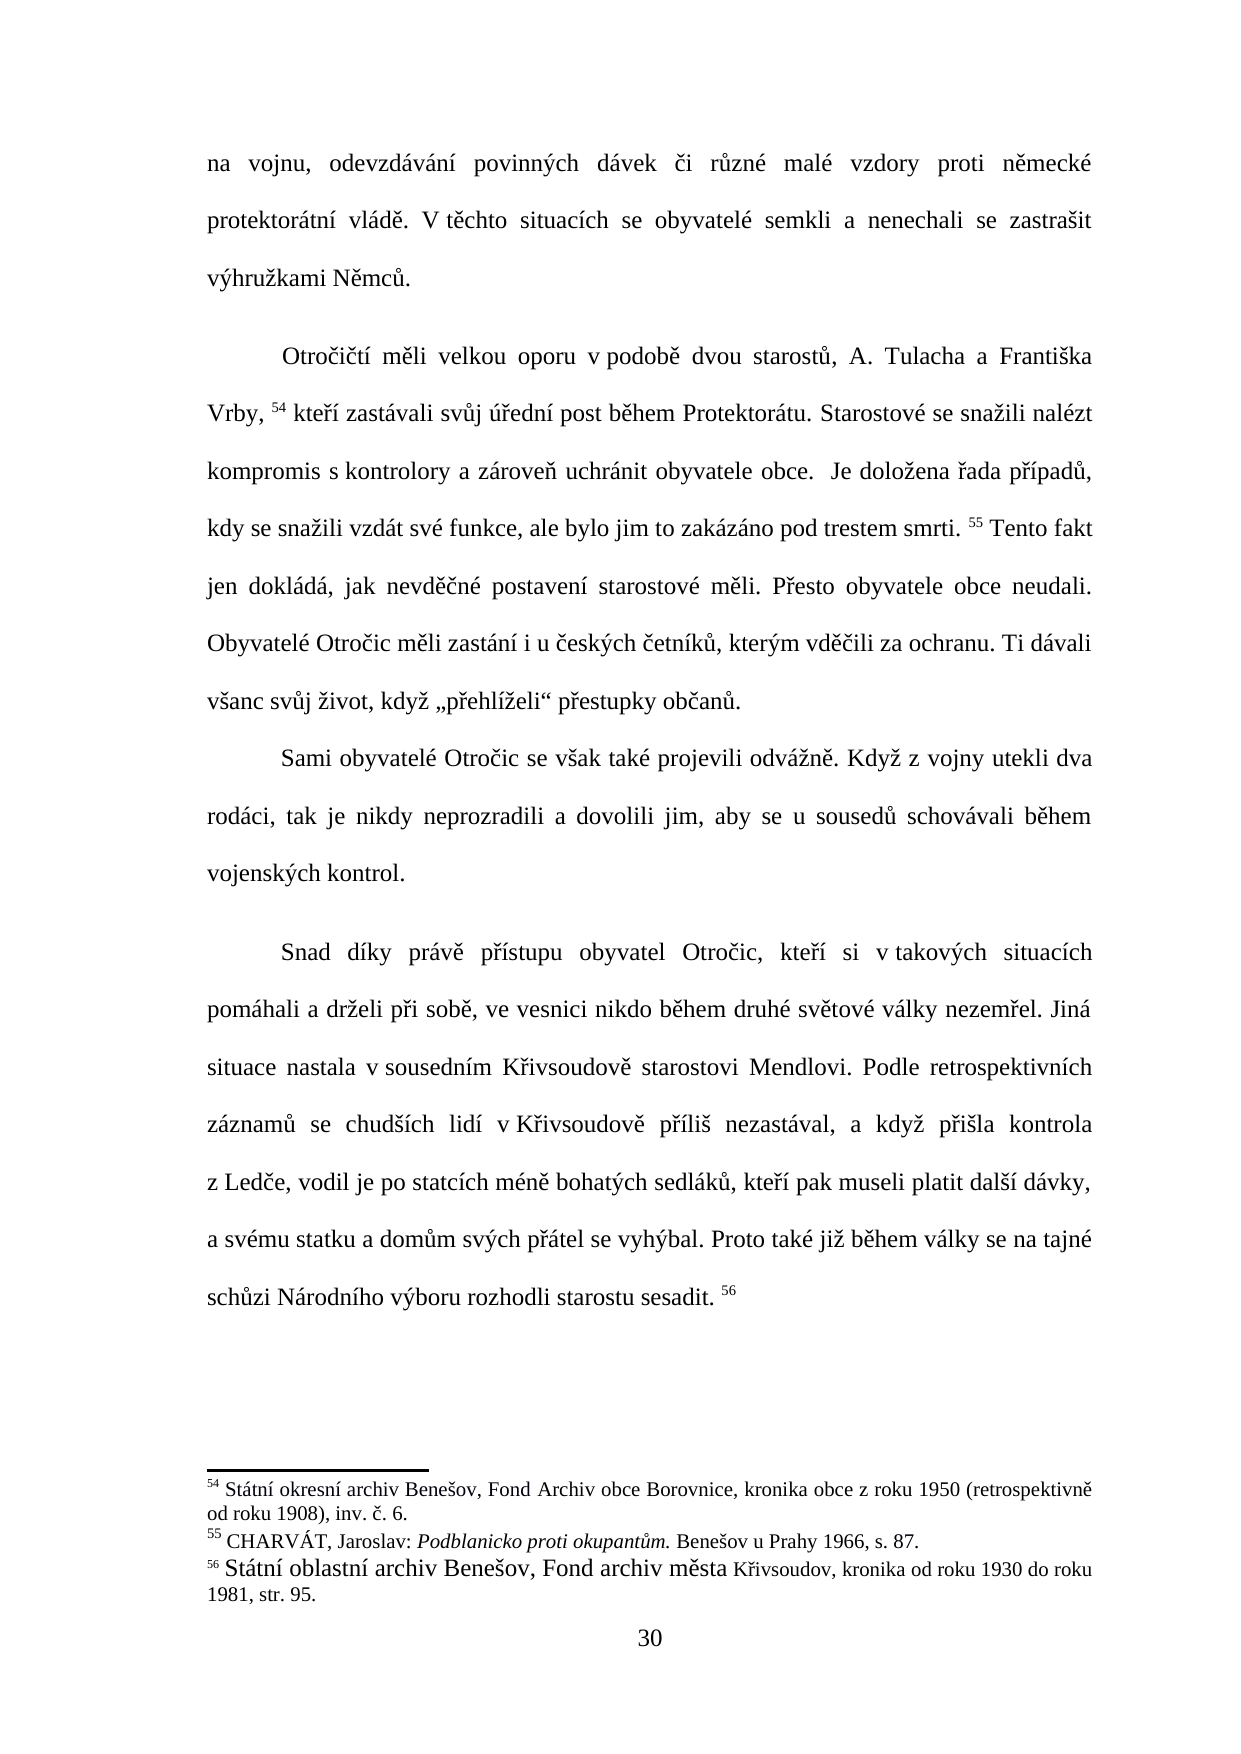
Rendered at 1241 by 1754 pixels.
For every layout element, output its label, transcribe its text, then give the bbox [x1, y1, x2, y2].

text Snad díky právě přístupu obyvatel Otročic, kteří si v takových situacích pomáhali a drželi při sobě, ve vesnici nikdo během druhé světové války nezemřel. Jiná situace nastala v sousedním Křivsoudově starostovi Mendlovi. Podle retrospektivních záznamů se chudších lidí v Křivsoudově příliš nezastával, a když přišla kontrola z Ledče, vodil je po statcích méně bohatých sedláků, kteří pak museli platit další dávky, a svému statku a domům svých přátel se vyhýbal. Proto také již během války se na tajné schůzi Národního výboru rozhodli starostu sesadit. [207, 937, 1092, 1311]
text Otročičtí měli velkou oporu v podobě dvou starostů, A. Tulacha a Františka Vrby, kteří zastávali svůj úřední post během Protektorátu. Starostové se snažili nalézt kompromis s kontrolory a zároveň uchránit obyvatele obce. Je doložena řada případů, kdy se snažili vzdát své funkce, ale bylo jim to zakázáno pod trestem smrti. Tento fakt jen dokládá, jak nevděčné postavení starostové měli. Přesto obyvatele obce neudali. Obyvatelé Otročic měli zastání i u českých četníků, kterým vděčili za ochranu. Ti dávali všanc svůj život, když „přehlíželi“ přestupky občanů. [207, 341, 1092, 715]
text Sami obyvatelé Otročic se však také projevili odvážně. Když z vojny utekli dva rodáci, tak je nikdy neprozradili a dovolili jim, aby se u sousedů schovávali během vojenských kontrol. [207, 743, 1092, 887]
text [207, 148, 1092, 291]
